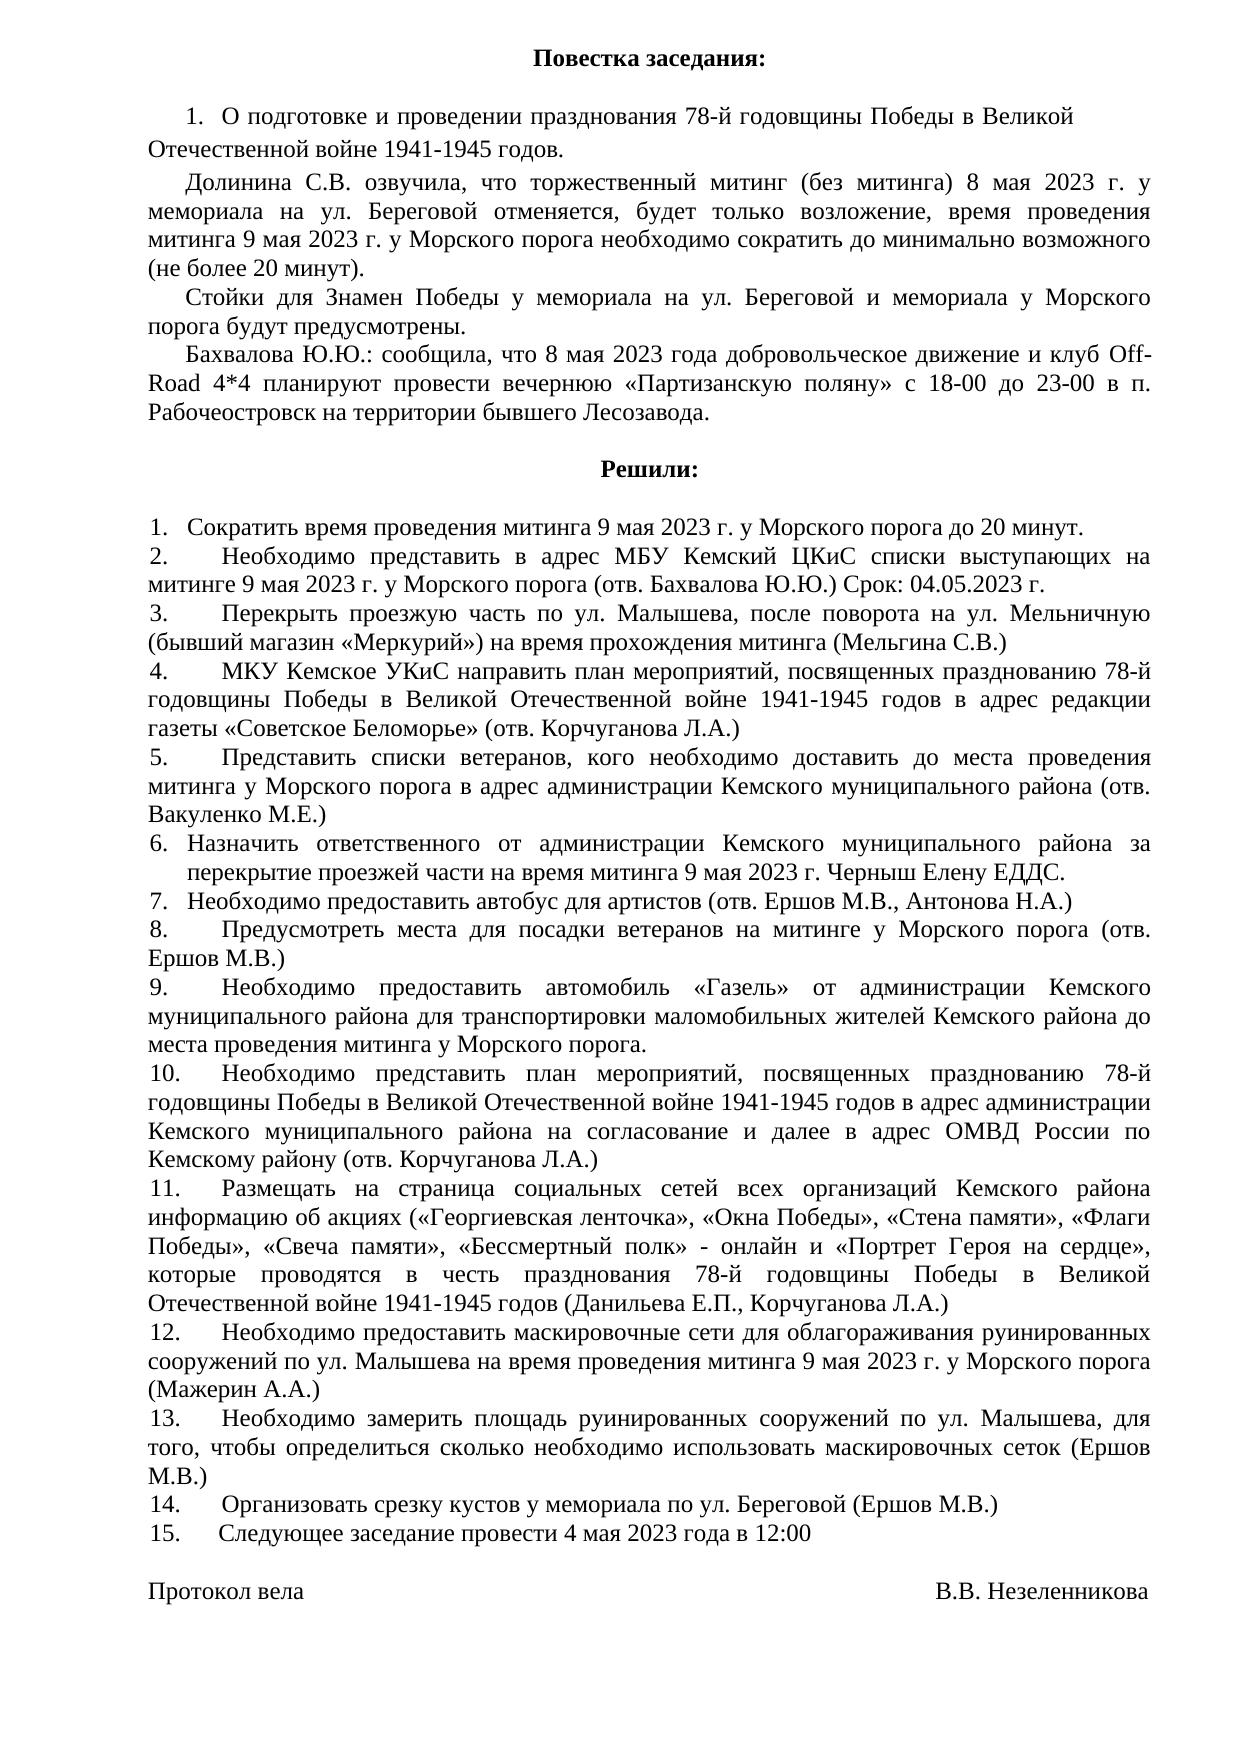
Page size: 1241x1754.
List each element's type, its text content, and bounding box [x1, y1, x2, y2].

list Предусмотреть места для посадки ветеранов на митинге у Морского порога (отв. Ершов М.В.) [148, 914, 1152, 972]
list Организовать срезку кустов у мемориала по ул. Береговой (Ершов М.В.) [148, 1489, 1152, 1518]
text Повестка заседания: [148, 43, 1152, 72]
list МКУ Кемское УКиС направить план мероприятий, посвященных празднованию 78-й годовщины Победы в Великой Отечественной войне 1941-1945 годов в адрес редакции газеты «Советское Беломорье» (отв. Корчуганова Л.А.) [148, 656, 1152, 742]
list Необходимо замерить площадь руинированных сооружений по ул. Малышева, для того, чтобы определиться сколько необходимо использовать маскировочных сеток (Ершов М.В.) [148, 1403, 1152, 1489]
list Долинина С.В. озвучила, что торжественный митинг (без митинга) 8 мая 2023 г. у мемориала на ул. Береговой отменяется, будет только возложение, время проведения митинга 9 мая 2023 г. у Морского порога необходимо сократить до минимально возможного (не более 20 минут). [148, 167, 1152, 282]
list Бахвалова Ю.Ю.: сообщила, что 8 мая 2023 года добровольческое движение и клуб Off-Road 4*4 планируют провести вечернюю «Партизанскую поляну» с 18-00 до 23-00 в п. Рабочеостровск на территории бывшего Лесозавода. [148, 339, 1152, 426]
list Назначить ответственного от администрации Кемского муниципального района за перекрытие проезжей части на время митинга 9 мая 2023 г. Черныш Елену ЕДДС. [149, 828, 1152, 886]
list Стойки для Знамен Победы у мемориала на ул. Береговой и мемориала у Морского порога будут предусмотрены. [148, 282, 1152, 339]
list Размещать на страница социальных сетей всех организаций Кемского района информацию об акциях («Георгиевская ленточка», «Окна Победы», «Стена памяти», «Флаги Победы», «Свеча памяти», «Бессмертный полк» - онлайн и «Портрет Героя на сердце», которые проводятся в честь празднования 78-й годовщины Победы в Великой Отечественной войне 1941-1945 годов (Данильева Е.П., Корчуганова Л.А.) [148, 1173, 1152, 1317]
list Перекрыть проезжую часть по ул. Малышева, после поворота на ул. Мельничную (бывший магазин «Меркурий») на время прохождения митинга (Мельгина С.В.) [148, 598, 1152, 656]
list Сократить время проведения митинга 9 мая 2023 г. у Морского порога до 20 минут. [149, 512, 1152, 541]
list Необходимо предоставить маскировочные сети для облагораживания руинированных сооружений по ул. Малышева на время проведения митинга 9 мая 2023 г. у Морского порога (Мажерин А.А.) [148, 1317, 1152, 1403]
text Протокол вела В.В. Незеленникова [148, 1576, 1152, 1604]
list Необходимо представить в адрес МБУ Кемский ЦКиС списки выступающих на митинге 9 мая 2023 г. у Морского порога (отв. Бахвалова Ю.Ю.) Срок: 04.05.2023 г. [148, 541, 1152, 598]
list О подготовке и проведении празднования 78-й годовщины Победы в Великой Отечественной войне 1941-1945 годов. [148, 101, 1075, 163]
list Необходимо предоставить автобус для артистов (отв. Ершов М.В., Антонова Н.А.) [149, 886, 1152, 914]
text Решили: [148, 454, 1152, 483]
list Необходимо предоставить автомобиль «Газель» от администрации Кемского муниципального района для транспортировки маломобильных жителей Кемского района до места проведения митинга у Морского порога. [148, 972, 1152, 1058]
list Представить списки ветеранов, кого необходимо доставить до места проведения митинга у Морского порога в адрес администрации Кемского муниципального района (отв. Вакуленко М.Е.) [148, 742, 1152, 828]
list Следующее заседание провести 4 мая 2023 года в 12:00 [149, 1518, 1152, 1547]
list Необходимо представить план мероприятий, посвященных празднованию 78-й годовщины Победы в Великой Отечественной войне 1941-1945 годов в адрес администрации Кемского муниципального района на согласование и далее в адрес ОМВД России по Кемскому району (отв. Корчуганова Л.А.) [148, 1058, 1152, 1173]
